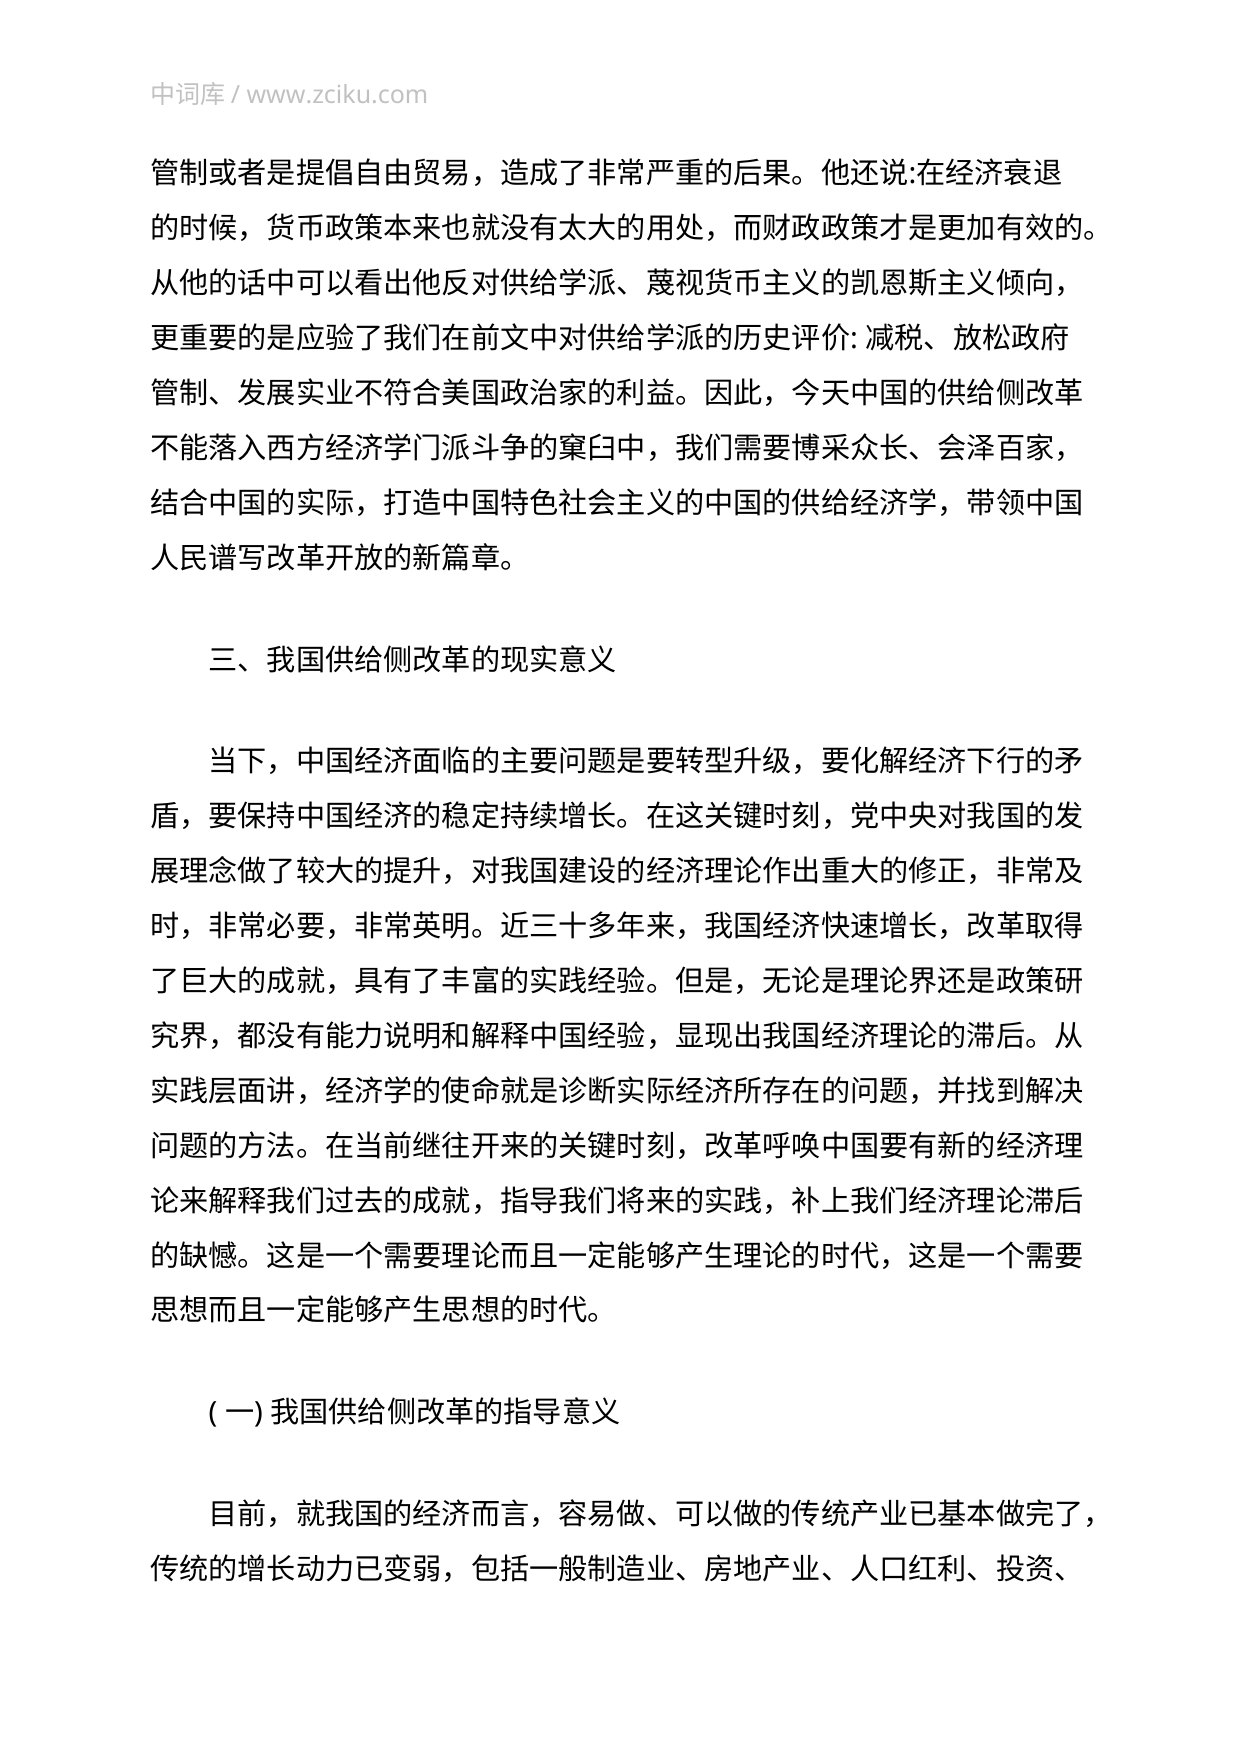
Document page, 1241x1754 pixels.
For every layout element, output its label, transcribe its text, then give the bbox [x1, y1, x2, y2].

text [150, 1491, 1090, 1588]
text 三、我国供给侧改革的现实意义 [150, 636, 1090, 678]
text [150, 150, 1090, 577]
text 当下，中国经济面临的主要问题是要转型升级，要化解经济下行的矛盾，要保持中国经济的稳定持续增长。在这关键时刻，党中央对我国的发展理念做了较大的提升，对我国建设的经济理论作出重大的修正，非常及时，非常必要，非常英明。近三十多年来，我国经济快速增长，改革取得了巨大的成就，具有了丰富的实践经验。但是，无论是理论界还是政策研究界，都没有能力说明和解释中国经验，显现出我国经济理论的滞后。从实践层面讲，经济学的使命就是诊断实际经济所存在的问题，并找到解决问题的方法。在当前继往开来的关键时刻，改革呼唤中国要有新的经济理论来解释我们过去的成就，指导我们将来的实践，补上我们经济理论滞后的缺憾。这是一个需要理论而且一定能够产生理论的时代，这是一个需要思想而且一定能够产生思想的时代。 [150, 738, 1090, 1329]
text ( 一) 我国供给侧改革的指导意义 [150, 1389, 1090, 1431]
